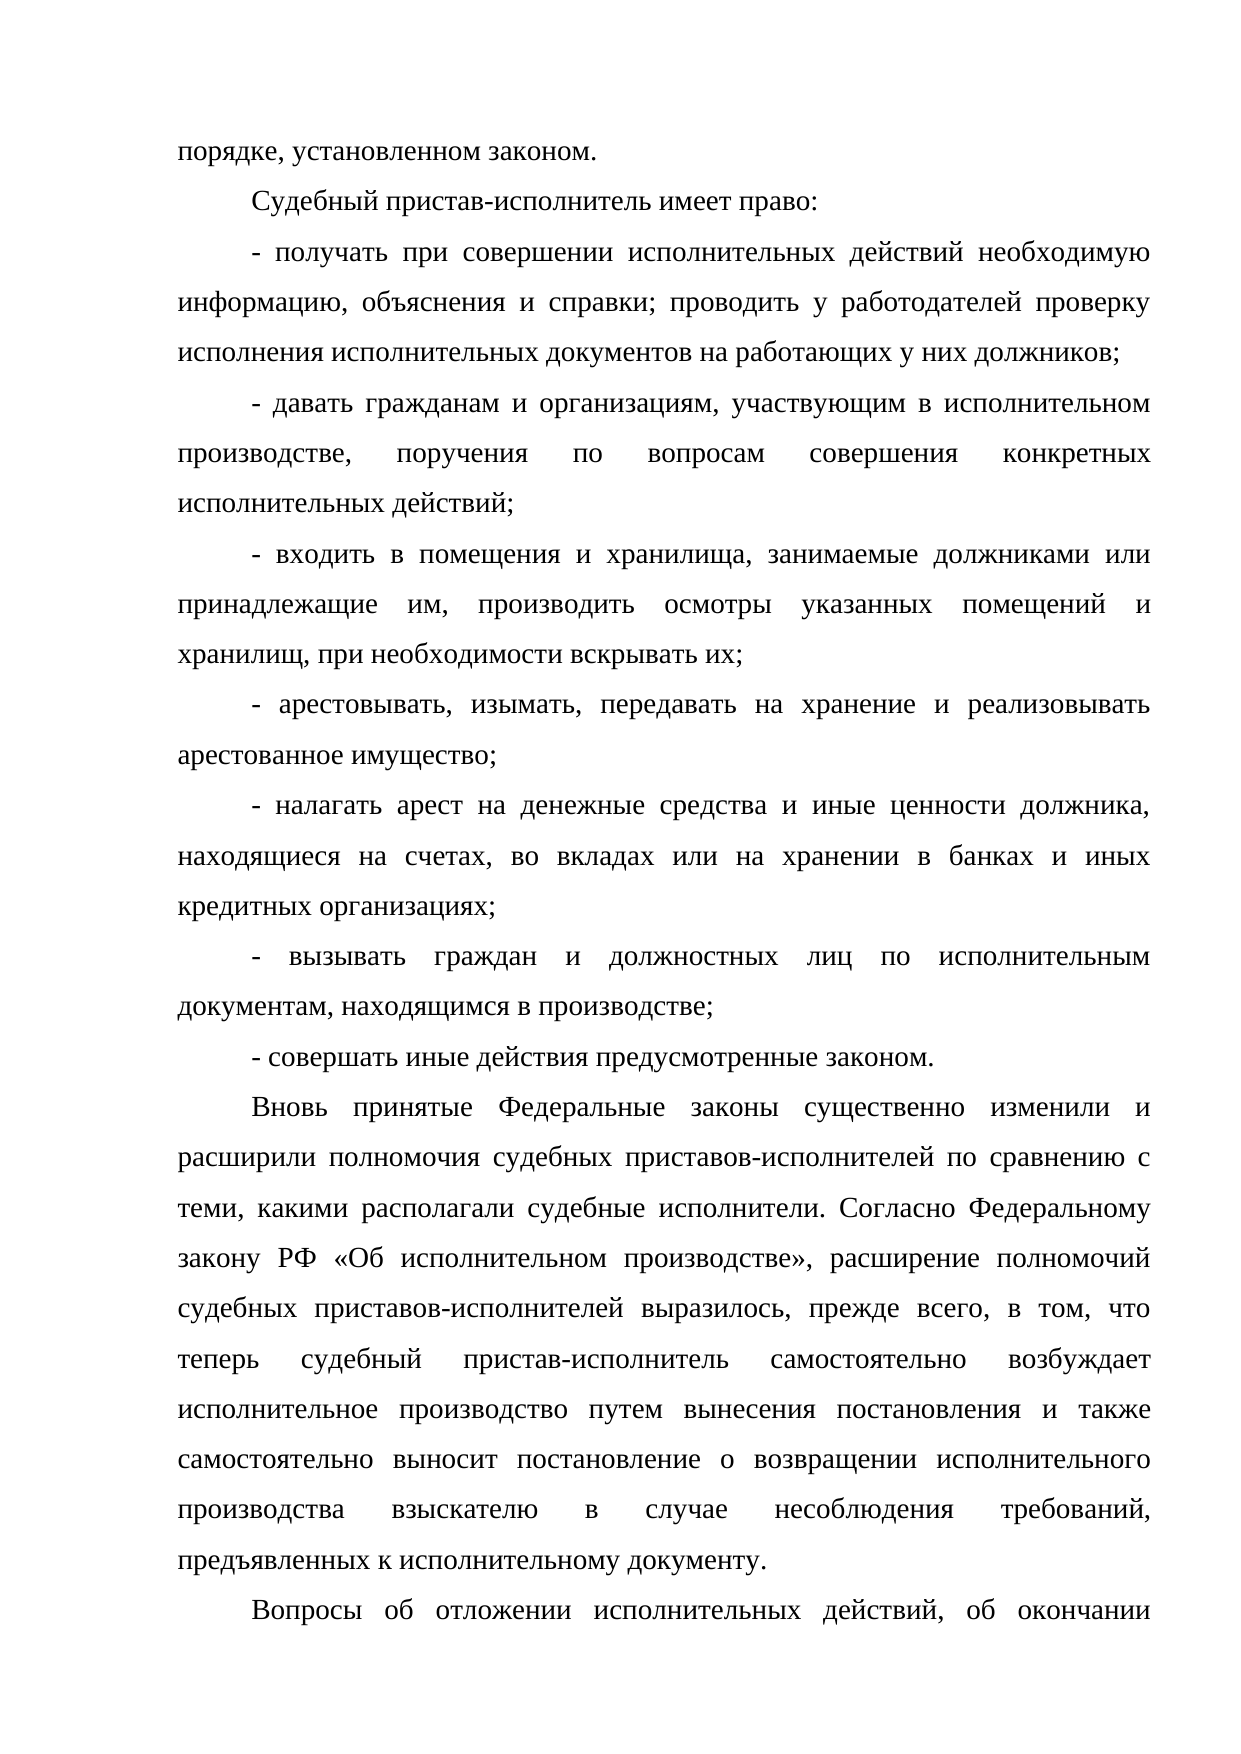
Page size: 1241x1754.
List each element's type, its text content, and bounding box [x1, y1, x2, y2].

text Вновь принятые Федеральные законы существенно изменили и расширили полномочия судебных приставов-исполнителей по сравнению с теми, какими располагали судебные исполнители. Согласно Федеральному закону РФ «Об исполнительном производстве», расширение полномочий судебных приставов-исполнителей выразилось, прежде всего, в том, что теперь судебный пристав-исполнитель самостоятельно возбуждает исполнительное производство путем вынесения постановления и также самостоятельно выносит постановление о возвращении исполнительного производства взыскателю в случае несоблюдения требований, предъявленных к исполнительному документу. [177, 1089, 1152, 1576]
text Судебный пристав-исполнитель имеет право: [177, 183, 1152, 217]
text - арестовывать, изымать, передавать на хранение и реализовывать арестованное имущество; [177, 687, 1152, 771]
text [177, 1592, 1152, 1626]
text - вызывать граждан и должностных лиц по исполнительным документам, находящимся в производстве; [177, 938, 1152, 1022]
text - совершать иные действия предусмотренные законом. [177, 1039, 1152, 1072]
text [177, 133, 1152, 167]
text - налагать арест на денежные средства и иные ценности должника, находящиеся на счетах, во вкладах или на хранении в банках и иных кредитных организациях; [177, 787, 1152, 921]
text - получать при совершении исполнительных действий необходимую информацию, объяснения и справки; проводить у работодателей проверку исполнения исполнительных документов на работающих у них должников; [177, 234, 1152, 368]
text - входить в помещения и хранилища, занимаемые должниками или принадлежащие им, производить осмотры указанных помещений и хранилищ, при необходимости вскрывать их; [177, 536, 1152, 670]
text - давать гражданам и организациям, участвующим в исполнительном производстве, поручения по вопросам совершения конкретных исполнительных действий; [177, 385, 1152, 519]
